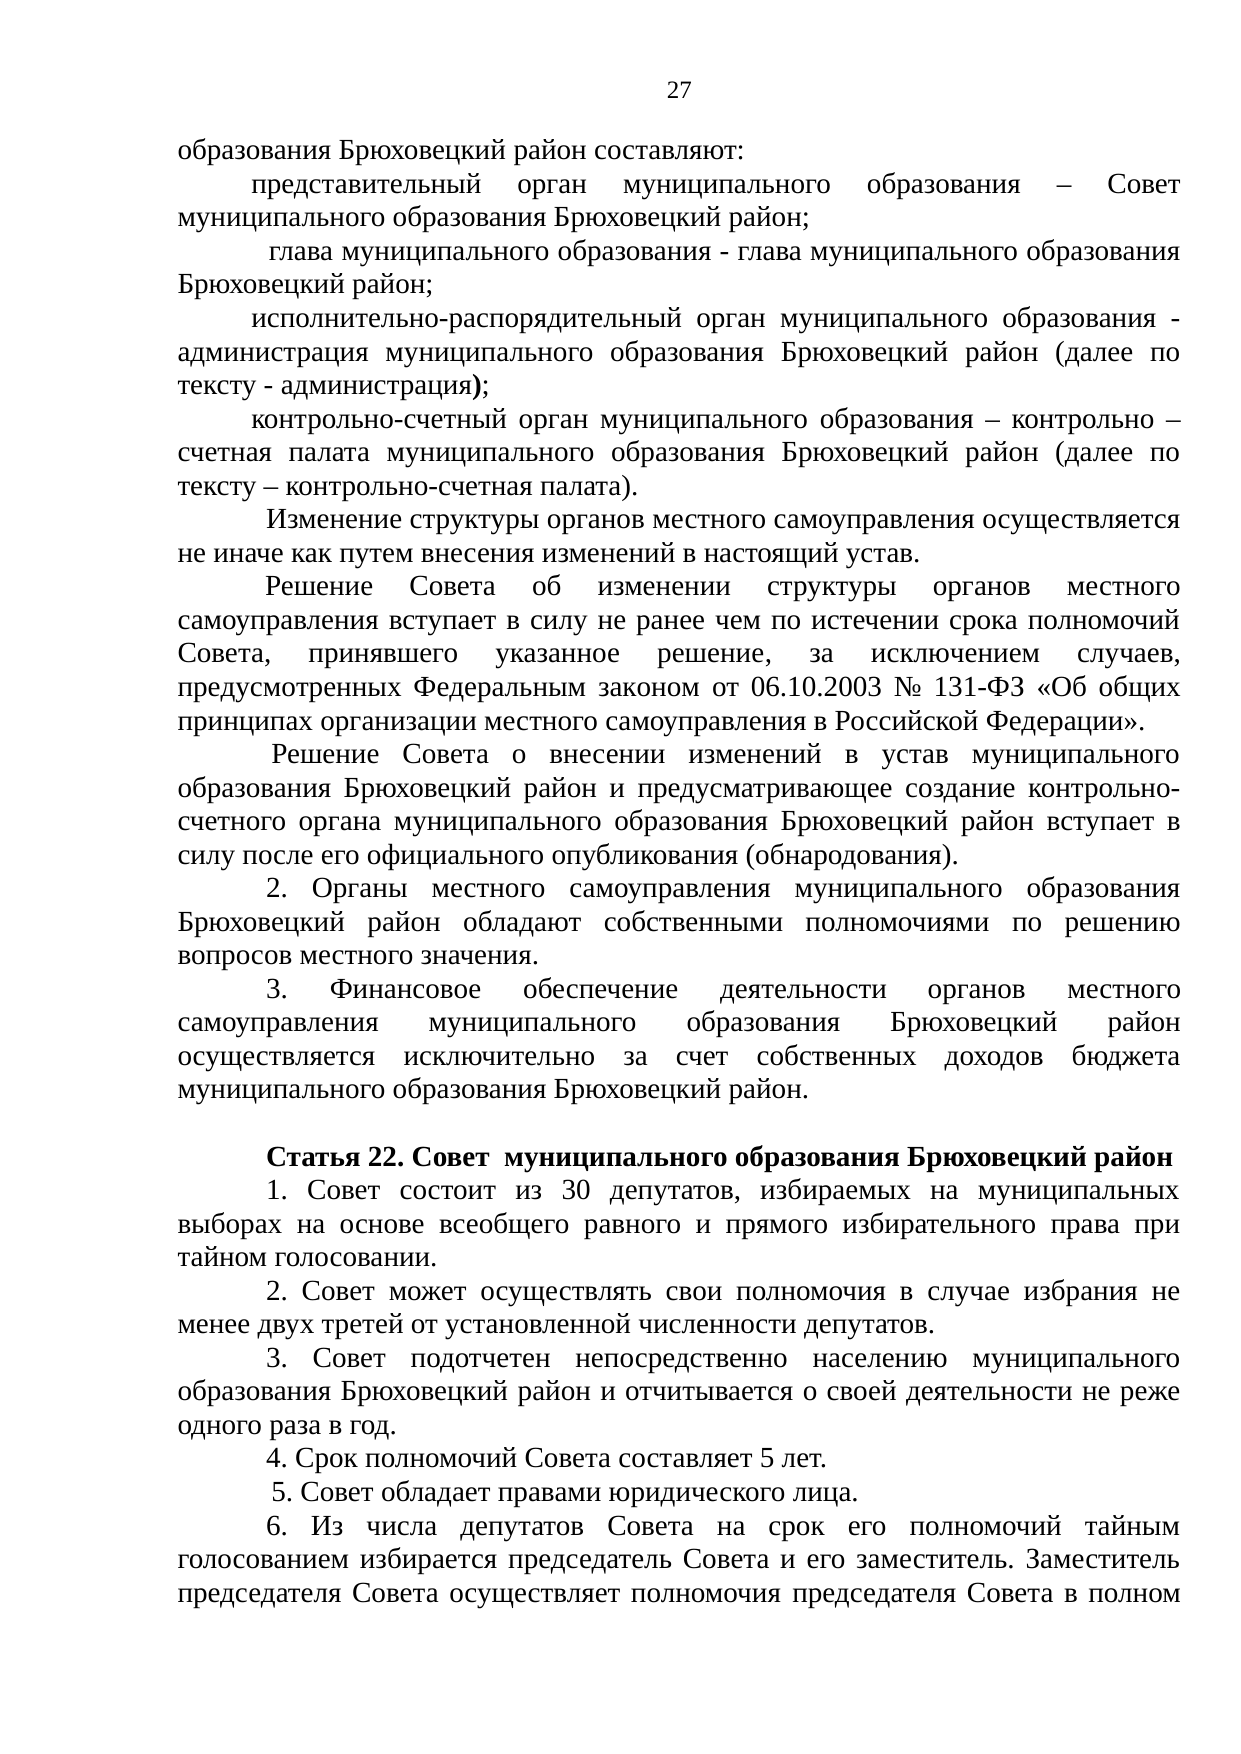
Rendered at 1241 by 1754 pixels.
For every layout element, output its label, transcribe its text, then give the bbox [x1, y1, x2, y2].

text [177, 1508, 1181, 1608]
text 3. Совет подотчетен непосредственно населению муниципального образования Брюховецкий район и отчитывается о своей деятельности не реже одного раза в год. [177, 1340, 1181, 1441]
text Решение Совета о внесении изменений в устав муниципального образования Брюховецкий район и предусматривающее создание контрольно-счетного органа муниципального образования Брюховецкий район вступает в силу после его официального опубликования (обнародования). [177, 736, 1181, 870]
text глава муниципального образования - глава муниципального образования Брюховецкий район; [177, 233, 1181, 300]
text контрольно-счетный орган муниципального образования – контрольно – счетная палата муниципального образования Брюховецкий район (далее по тексту – контрольно-счетная палата). [177, 401, 1181, 501]
text Решение Совета об изменении структуры органов местного самоуправления вступает в силу не ранее чем по истечении срока полномочий Совета, принявшего указанное решение, за исключением случаев, предусмотренных Федеральным законом от 06.10.2003 № 131-ФЗ «Об общих принципах организации местного самоуправления в Российской Федерации». [177, 568, 1181, 736]
text 2. Органы местного самоуправления муниципального образования Брюховецкий район обладают собственными полномочиями по решению вопросов местного значения. [177, 870, 1181, 971]
text 5. Совет обладает правами юридического лица. [177, 1474, 1181, 1508]
text 3. Финансовое обеспечение деятельности органов местного самоуправления муниципального образования Брюховецкий район осуществляется исключительно за счет собственных доходов бюджета муниципального образования Брюховецкий район. [177, 971, 1181, 1105]
text Изменение структуры органов местного самоуправления осуществляется не иначе как путем внесения изменений в настоящий устав. [177, 501, 1181, 568]
text 4. Срок полномочий Совета составляет 5 лет. [177, 1441, 1181, 1474]
text исполнительно-распорядительный орган муниципального образования - администрация муниципального образования Брюховецкий район (далее по тексту - администрация); [177, 300, 1181, 401]
text 2. Совет может осуществлять свои полномочия в случае избрания не менее двух третей от установленной численности депутатов. [177, 1273, 1181, 1340]
text 1. Совет состоит из 30 депутатов, избираемых на муниципальных выборах на основе всеобщего равного и прямого избирательного права при тайном голосовании. [177, 1172, 1181, 1273]
subtitle Статья 22. Совет муниципального образования Брюховецкий район [177, 1139, 1181, 1172]
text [177, 132, 1181, 166]
text представительный орган муниципального образования – Совет муниципального образования Брюховецкий район; [177, 166, 1181, 233]
